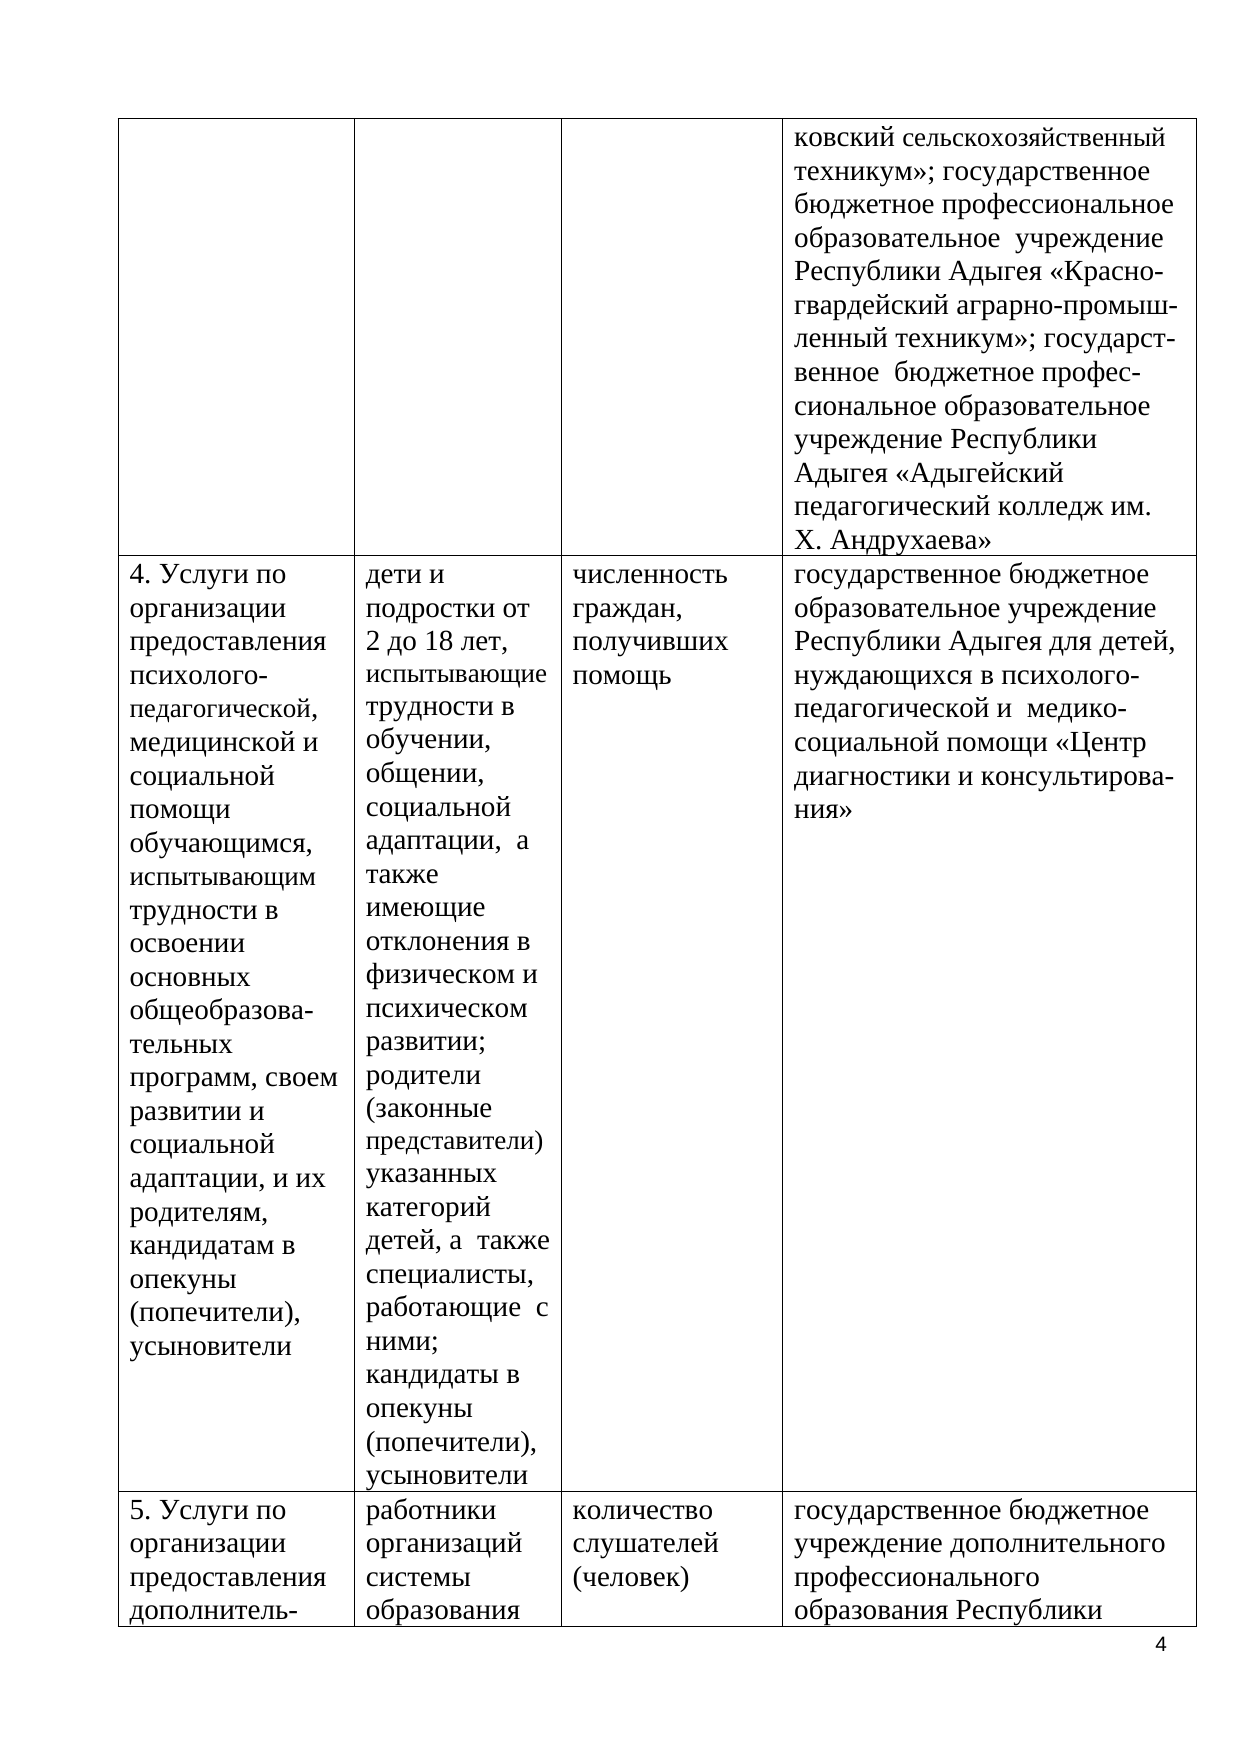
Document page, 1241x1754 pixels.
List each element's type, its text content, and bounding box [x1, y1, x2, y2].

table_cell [355, 1492, 561, 1626]
table_cell численность граждан, получивших помощь [562, 556, 782, 1491]
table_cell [562, 119, 782, 555]
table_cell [355, 119, 561, 555]
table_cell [783, 119, 1196, 555]
table_cell дети и подростки от 2 до 18 лет, испытывающие трудности в обучении, общении, социальной адаптации, а также имеющие отклонения в физическом и психическом развитии; родители (законные представители) указанных категорий детей, а также специалисты, работающие с ними; кандидаты в опекуны (попечители), усыновители [355, 556, 561, 1491]
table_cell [562, 1492, 782, 1626]
table_cell 4. Услуги по организации предоставления психолого-педагогической, медицинской и социальной помощи обучающимся, испытывающим трудности в освоении основных общеобразова-тельных программ, своем развитии и социальной адаптации, и их родителям, кандидатам в опекуны (попечители), усыновители [119, 556, 354, 1491]
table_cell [119, 119, 354, 555]
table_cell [783, 1492, 1196, 1626]
table_cell государственное бюджетное образовательное учреждение Республики Адыгея для детей, нуждающихся в психолого-педагогической и медико-социальной помощи «Центр диагностики и консультирова-ния» [783, 556, 1196, 1491]
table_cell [119, 1492, 354, 1626]
